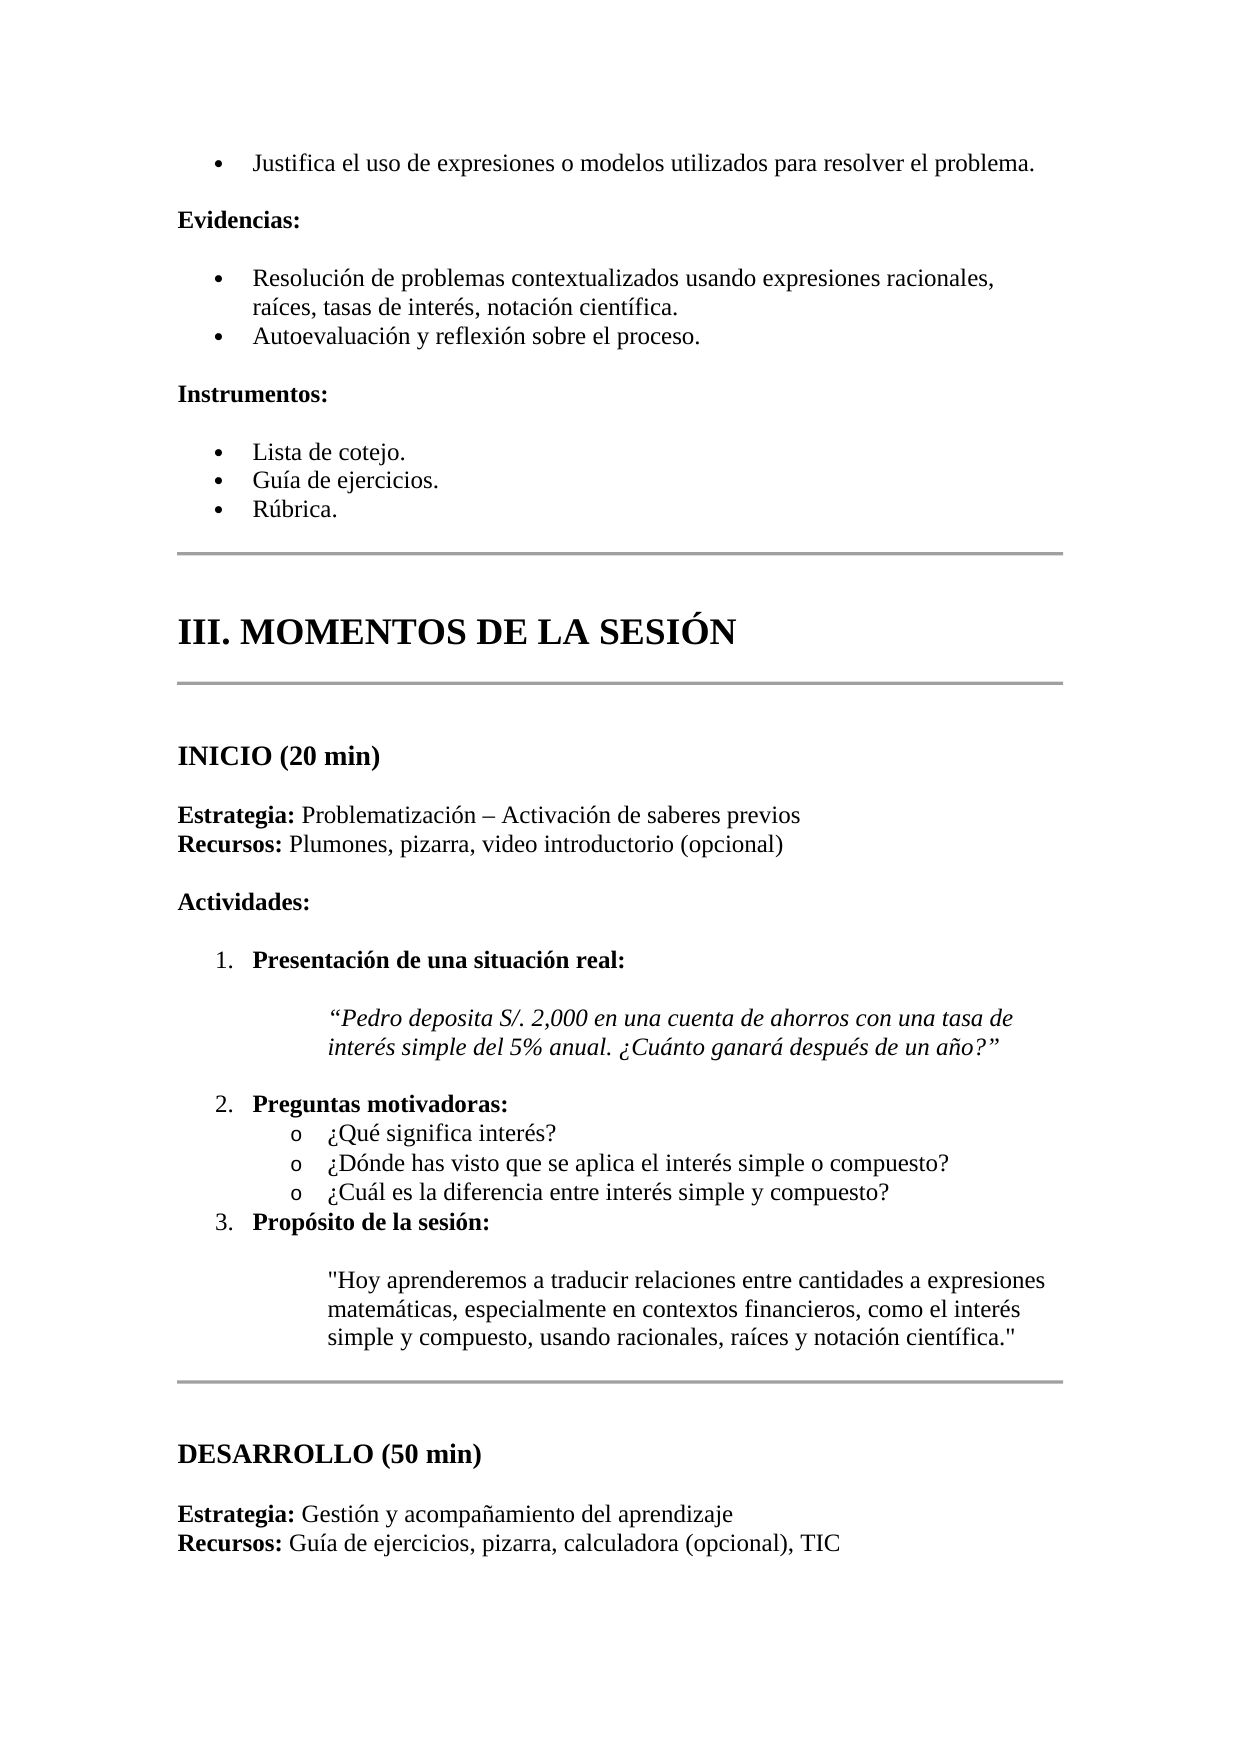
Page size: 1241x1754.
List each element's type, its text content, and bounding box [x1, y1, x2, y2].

text Evidencias: [177, 206, 1063, 234]
text "Hoy aprenderemos a traducir relaciones entre cantidades a expresiones matemáticas, especialmente en contextos financieros, como el interés simple y compuesto, usando racionales, raíces y notación científica." [327, 1265, 1063, 1351]
text Actividades: [177, 887, 1063, 916]
list Rúbrica. [215, 494, 1063, 523]
list Autoevaluación y reflexión sobre el proceso. [215, 321, 1063, 350]
text INICIO (20 min) [177, 739, 1063, 771]
text Estrategia: Problematización – Activación de saberes previos Recursos: Plumones, pizarra, video introductorio (opcional) [177, 800, 1063, 858]
text DESARROLLO (50 min) [177, 1438, 1063, 1470]
text III. MOMENTOS DE LA SESIÓN [177, 609, 1063, 652]
list Guía de ejercicios. [215, 466, 1063, 494]
list Propósito de la sesión: [215, 1207, 1063, 1236]
list Justifica el uso de expresiones o modelos utilizados para resolver el problema. [215, 148, 1063, 176]
list Preguntas motivadoras: [215, 1089, 1063, 1118]
text Instrumentos: [177, 379, 1063, 408]
list Lista de cotejo. [215, 437, 1063, 466]
list ¿Dónde has visto que se aplica el interés simple o compuesto? [290, 1148, 1063, 1177]
list Presentación de una situación real: [215, 945, 1063, 974]
text “Pedro deposita S/. 2,000 en una cuenta de ahorros con una tasa de interés simple del 5% anual. ¿Cuánto ganará después de un año?” [327, 1003, 1063, 1060]
list ¿Qué significa interés? [290, 1118, 1063, 1148]
list Resolución de problemas contextualizados usando expresiones racionales, raíces, tasas de interés, notación científica. [215, 263, 1063, 321]
list ¿Cuál es la diferencia entre interés simple y compuesto? [290, 1177, 1063, 1207]
text Estrategia: Gestión y acompañamiento del aprendizaje Recursos: Guía de ejercicios, pizarra, calculadora (opcional), TIC [177, 1499, 1063, 1557]
